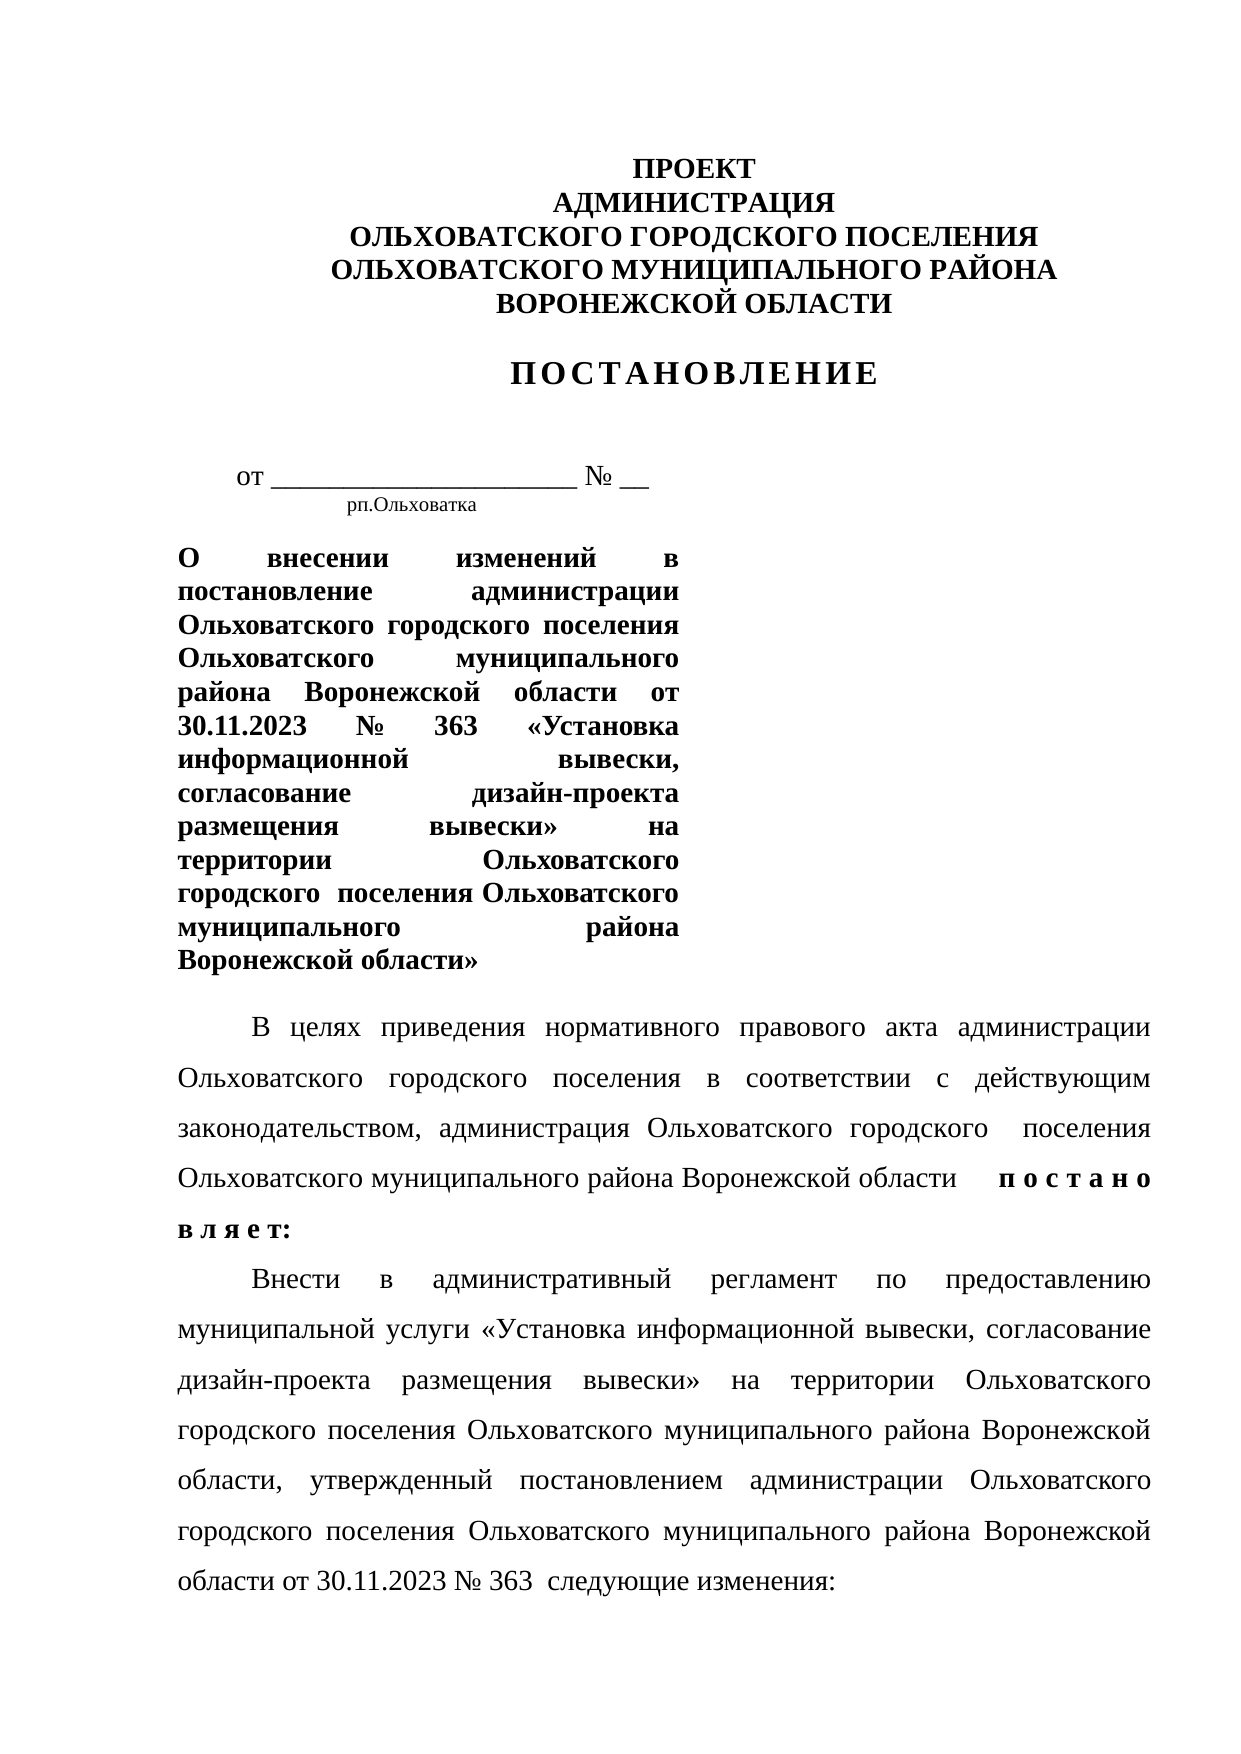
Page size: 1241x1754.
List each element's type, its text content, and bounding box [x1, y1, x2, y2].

text ПРОЕКТ [177, 152, 1152, 185]
text ОЛЬХОВАТСКОГО ГОРОДСКОГО ПОСЕЛЕНИЯ [177, 219, 1152, 252]
text АДМИНИСТРАЦИЯ [177, 185, 1152, 219]
title О внесении изменений в постановление администрации Ольховатского городского поселения Ольховатского муниципального района Воронежской области от 30.11.2023 № 363 «Установка информационной вывески, согласование дизайн-проекта размещения вывески» на территории Ольховатского городского поселения Ольховатского муниципального района Воронежской области» [177, 540, 679, 976]
text ПОСТАНОВЛЕНИЕ [177, 353, 1152, 391]
text ОЛЬХОВАТСКОГО МУНИЦИПАЛЬНОГО РАЙОНА [177, 252, 1152, 286]
text В целях приведения нормативного правового акта администрации Ольховатского городского поселения в соответствии с действующим законодательством, администрация Ольховатского городского поселения Ольховатского муниципального района Воронежской области п о с т а н о в л я е т: [177, 1009, 1152, 1244]
text Внести в административный регламент по предоставлению муниципальной услуги «Установка информационной вывески, согласование дизайн-проекта размещения вывески» на территории Ольховатского городского поселения Ольховатского муниципального района Воронежской области, утвержденный постановлением администрации Ольховатского городского поселения Ольховатского муниципального района Воронежской области от 30.11.2023 № 363 следующие изменения: [177, 1261, 1152, 1597]
text ВОРОНЕЖСКОЙ ОБЛАСТИ [177, 286, 1152, 319]
text рп.Ольховатка [177, 492, 1152, 516]
text от _____________________ № __ [177, 458, 1152, 492]
